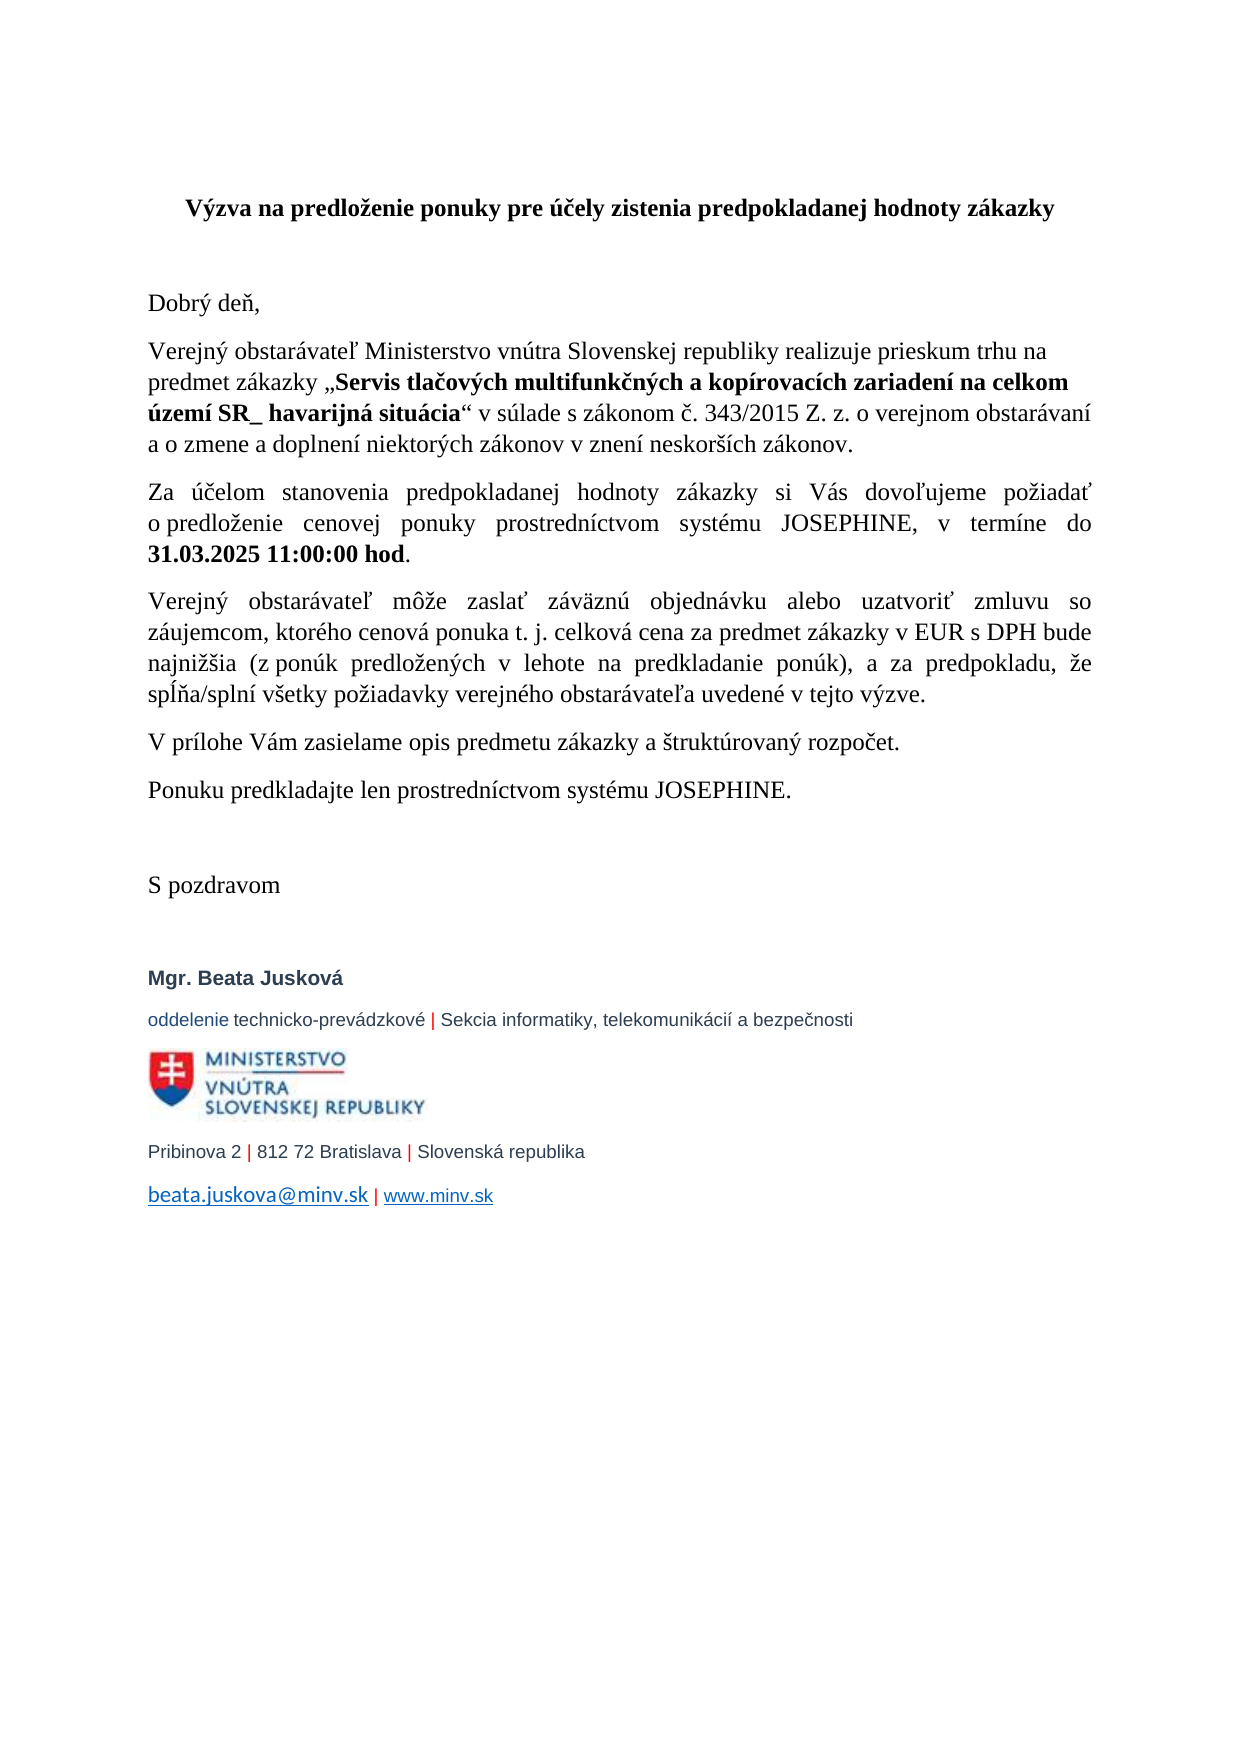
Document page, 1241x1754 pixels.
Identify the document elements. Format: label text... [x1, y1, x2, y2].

text S pozdravom [148, 870, 1093, 899]
text Za účelom stanovenia predpokladanej hodnoty zákazky si Vás dovoľujeme požiadať o predloženie cenovej ponuky prostredníctvom systému JOSEPHINE, v termíne do 31.03.2025 11:00:00 hod. [148, 477, 1093, 567]
text oddelenie technicko-prevádzkové | Sekcia informatiky, telekomunikácií a bezpečnosti [148, 1008, 1093, 1030]
text Verejný obstarávateľ môže zaslať záväznú objednávku alebo uzatvoriť zmluvu so záujemcom, ktorého cenová ponuka t. j. celková cena za predmet zákazky v EUR s DPH bude najnižšia (z ponúk predložených v lehote na predkladanie ponúk), a za predpokladu, že spĺňa/splní všetky požiadavky verejného obstarávateľa uvedené v tejto výzve. [148, 586, 1093, 708]
text Výzva na predloženie ponuky pre účely zistenia predpokladanej hodnoty zákazky [148, 193, 1093, 221]
text beata.juskova@minv.sk | www.minv.sk [148, 1181, 1093, 1208]
text Mgr. Beata Jusková [148, 966, 1093, 990]
text Pribinova 2 | 812 72 Bratislava | Slovenská republika [148, 1141, 1093, 1162]
text Verejný obstarávateľ Ministerstvo vnútra Slovenskej republiky realizuje prieskum trhu na predmet zákazky „Servis tlačových multifunkčných a kopírovacích zariadení na celkom území SR_ havarijná situácia“ v súlade s zákonom č. 343/2015 Z. z. o verejnom obstarávaní a o zmene a doplnení niektorých zákonov v znení neskorších zákonov. [148, 336, 1093, 458]
text V prílohe Vám zasielame opis predmetu zákazky a štruktúrovaný rozpočet. [148, 727, 1093, 756]
text Dobrý deň, [148, 288, 1093, 317]
text Ponuku predkladajte len prostredníctvom systému JOSEPHINE. [148, 775, 1093, 804]
picture [147, 1048, 429, 1122]
